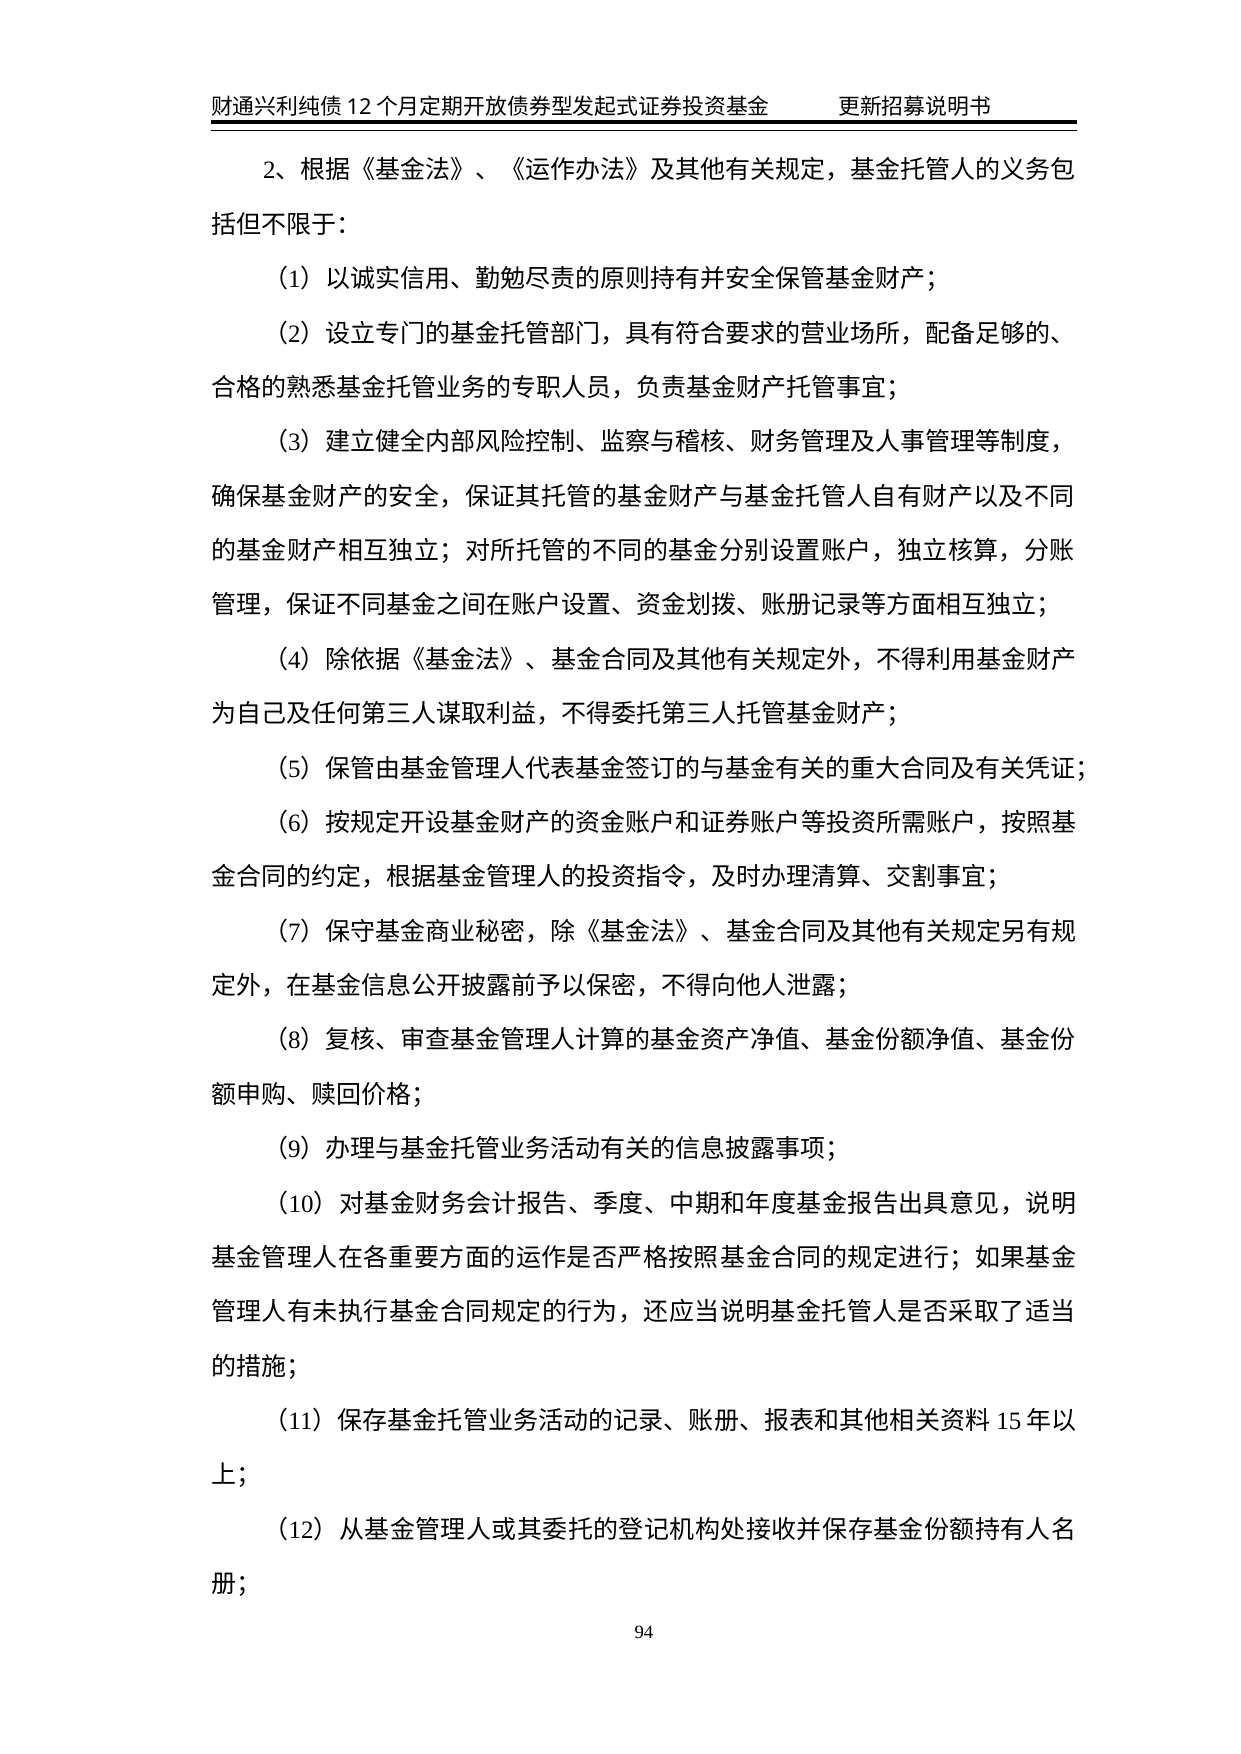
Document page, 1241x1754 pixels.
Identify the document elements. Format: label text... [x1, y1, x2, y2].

text （10）对基金财务会计报告、季度、中期和年度基金报告出具意见，说明基金管理人在各重要方面的运作是否严格按照基金合同的规定进行；如果基金管理人有未执行基金合同规定的行为，还应当说明基金托管人是否采取了适当的措施； [211, 1183, 1077, 1382]
text （7）保守基金商业秘密，除《基金法》、基金合同及其他有关规定另有规定外，在基金信息公开披露前予以保密，不得向他人泄露； [211, 911, 1077, 1002]
text （5）保管由基金管理人代表基金签订的与基金有关的重大合同及有关凭证； [211, 748, 1077, 784]
text （1）以诚实信用、勤勉尽责的原则持有并安全保管基金财产； [211, 259, 1077, 295]
text （3）建立健全内部风险控制、监察与稽核、财务管理及人事管理等制度，确保基金财产的安全，保证其托管的基金财产与基金托管人自有财产以及不同的基金财产相互独立；对所托管的不同的基金分别设置账户，独立核算，分账管理，保证不同基金之间在账户设置、资金划拨、账册记录等方面相互独立； [211, 422, 1077, 621]
text （6）按规定开设基金财产的资金账户和证券账户等投资所需账户，按照基金合同的约定，根据基金管理人的投资指令，及时办理清算、交割事宜； [211, 802, 1077, 893]
text （12）从基金管理人或其委托的登记机构处接收并保存基金份额持有人名册； [211, 1509, 1077, 1600]
text （4）除依据《基金法》、基金合同及其他有关规定外，不得利用基金财产为自己及任何第三人谋取利益，不得委托第三人托管基金财产； [211, 639, 1077, 730]
text （11）保存基金托管业务活动的记录、账册、报表和其他相关资料15年以上； [211, 1401, 1077, 1491]
text 2、根据《基金法》、《运作办法》及其他有关规定，基金托管人的义务包括但不限于： [211, 150, 1077, 241]
text （2）设立专门的基金托管部门，具有符合要求的营业场所，配备足够的、合格的熟悉基金托管业务的专职人员，负责基金财产托管事宜； [211, 313, 1077, 404]
text （9）办理与基金托管业务活动有关的信息披露事项； [211, 1129, 1077, 1165]
text （8）复核、审查基金管理人计算的基金资产净值、基金份额净值、基金份额申购、赎回价格； [211, 1020, 1077, 1111]
